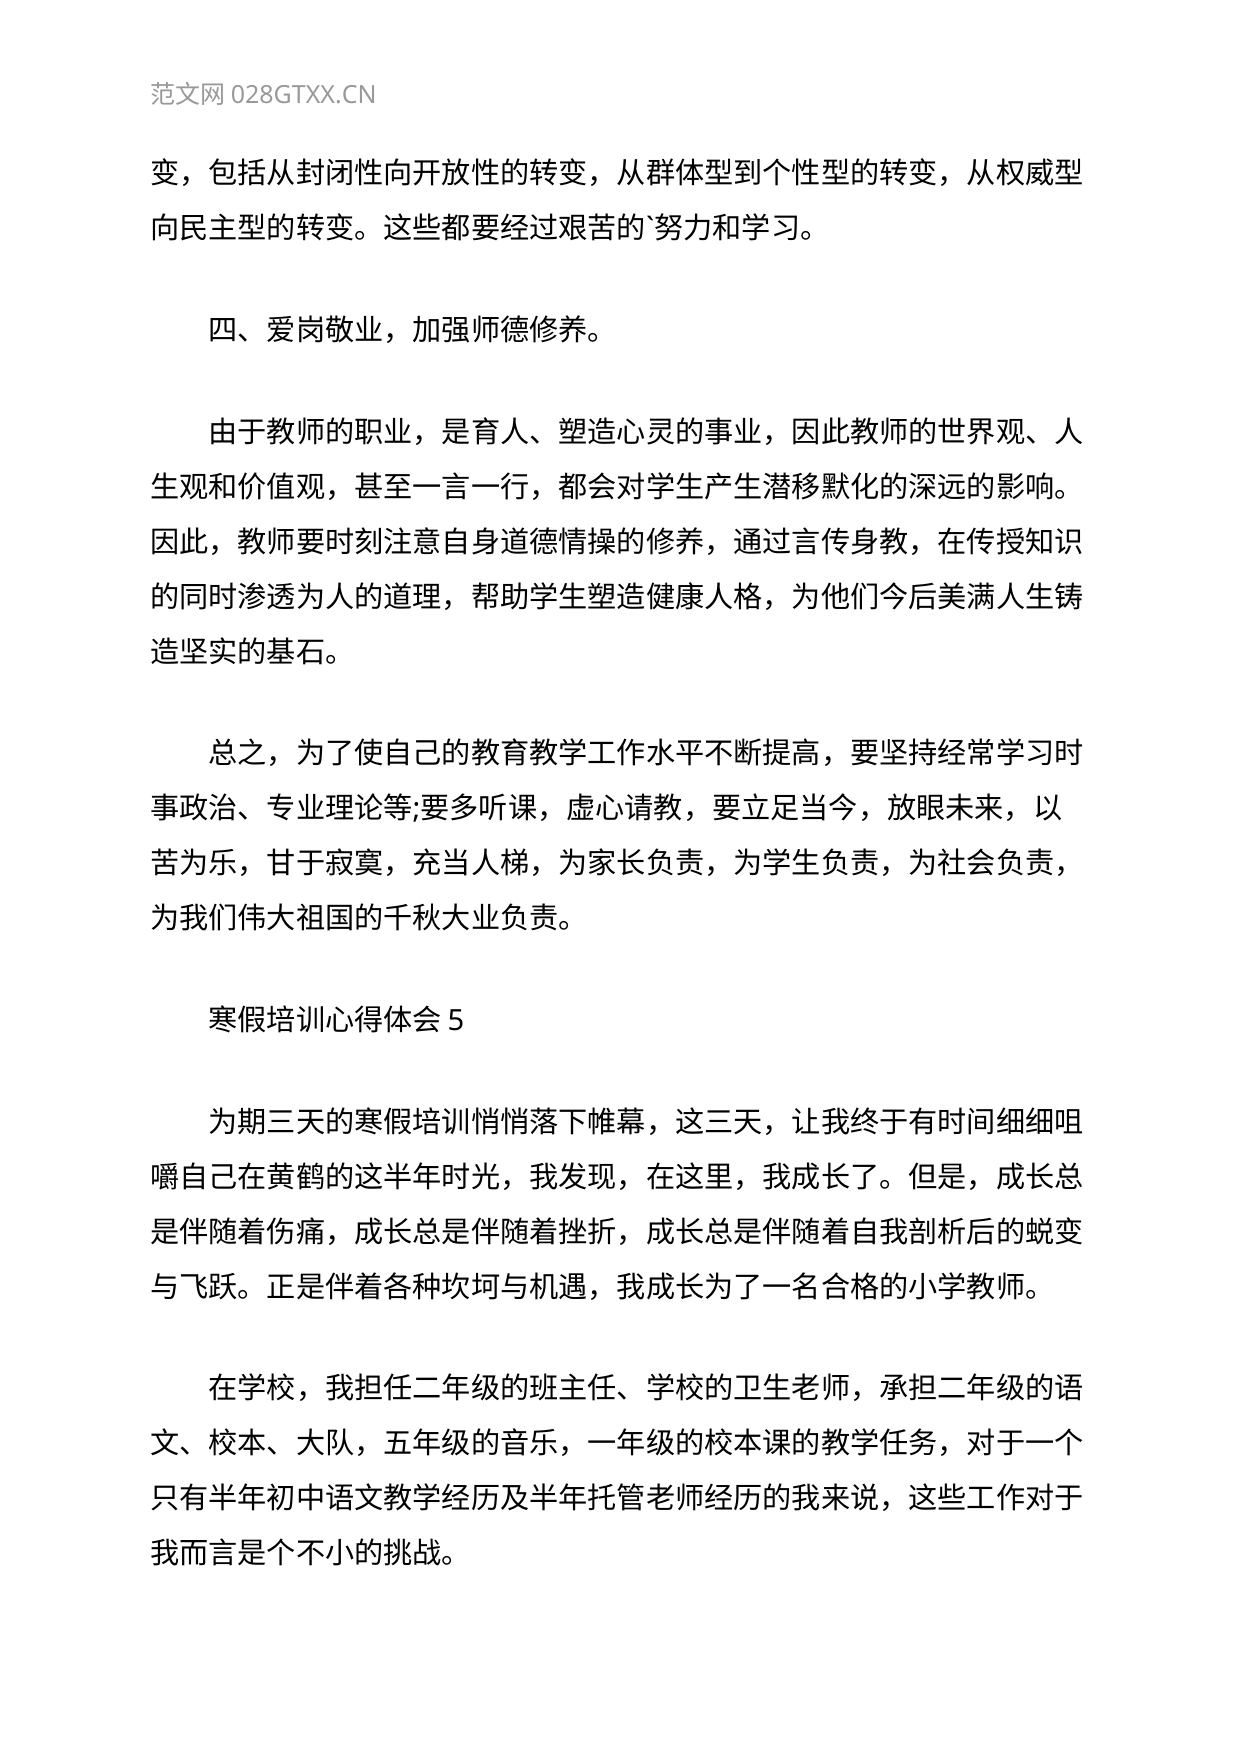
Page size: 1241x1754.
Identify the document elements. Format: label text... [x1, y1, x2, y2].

text 四、爱岗敬业，加强师德修养。 [150, 307, 1090, 349]
text 总之，为了使自己的教育教学工作水平不断提高，要坚持经常学习时事政治、专业理论等;要多听课，虚心请教，要立足当今，放眼未来，以苦为乐，甘于寂寞，充当人梯，为家长负责，为学生负责，为社会负责，为我们伟大祖国的千秋大业负责。 [150, 730, 1090, 937]
text 为期三天的寒假培训悄悄落下帷幕，这三天，让我终于有时间细细咀嚼自己在黄鹤的这半年时光，我发现，在这里，我成长了。但是，成长总是伴随着伤痛，成长总是伴随着挫折，成长总是伴随着自我剖析后的蜕变与飞跃。正是伴着各种坎坷与机遇，我成长为了一名合格的小学教师。 [150, 1098, 1090, 1306]
text 在学校，我担任二年级的班主任、学校的卫生老师，承担二年级的语文、校本、大队，五年级的音乐，一年级的校本课的教学任务，对于一个只有半年初中语文教学经历及半年托管老师经历的我来说，这些工作对于我而言是个不小的挑战。 [150, 1365, 1090, 1572]
text 寒假培训心得体会5 [150, 997, 1090, 1039]
text 由于教师的职业，是育人、塑造心灵的事业，因此教师的世界观、人生观和价值观，甚至一言一行，都会对学生产生潜移默化的深远的影响。因此，教师要时刻注意自身道德情操的修养，通过言传身教，在传授知识的同时渗透为人的道理，帮助学生塑造健康人格，为他们今后美满人生铸造坚实的基石。 [150, 409, 1090, 671]
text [150, 150, 1090, 247]
